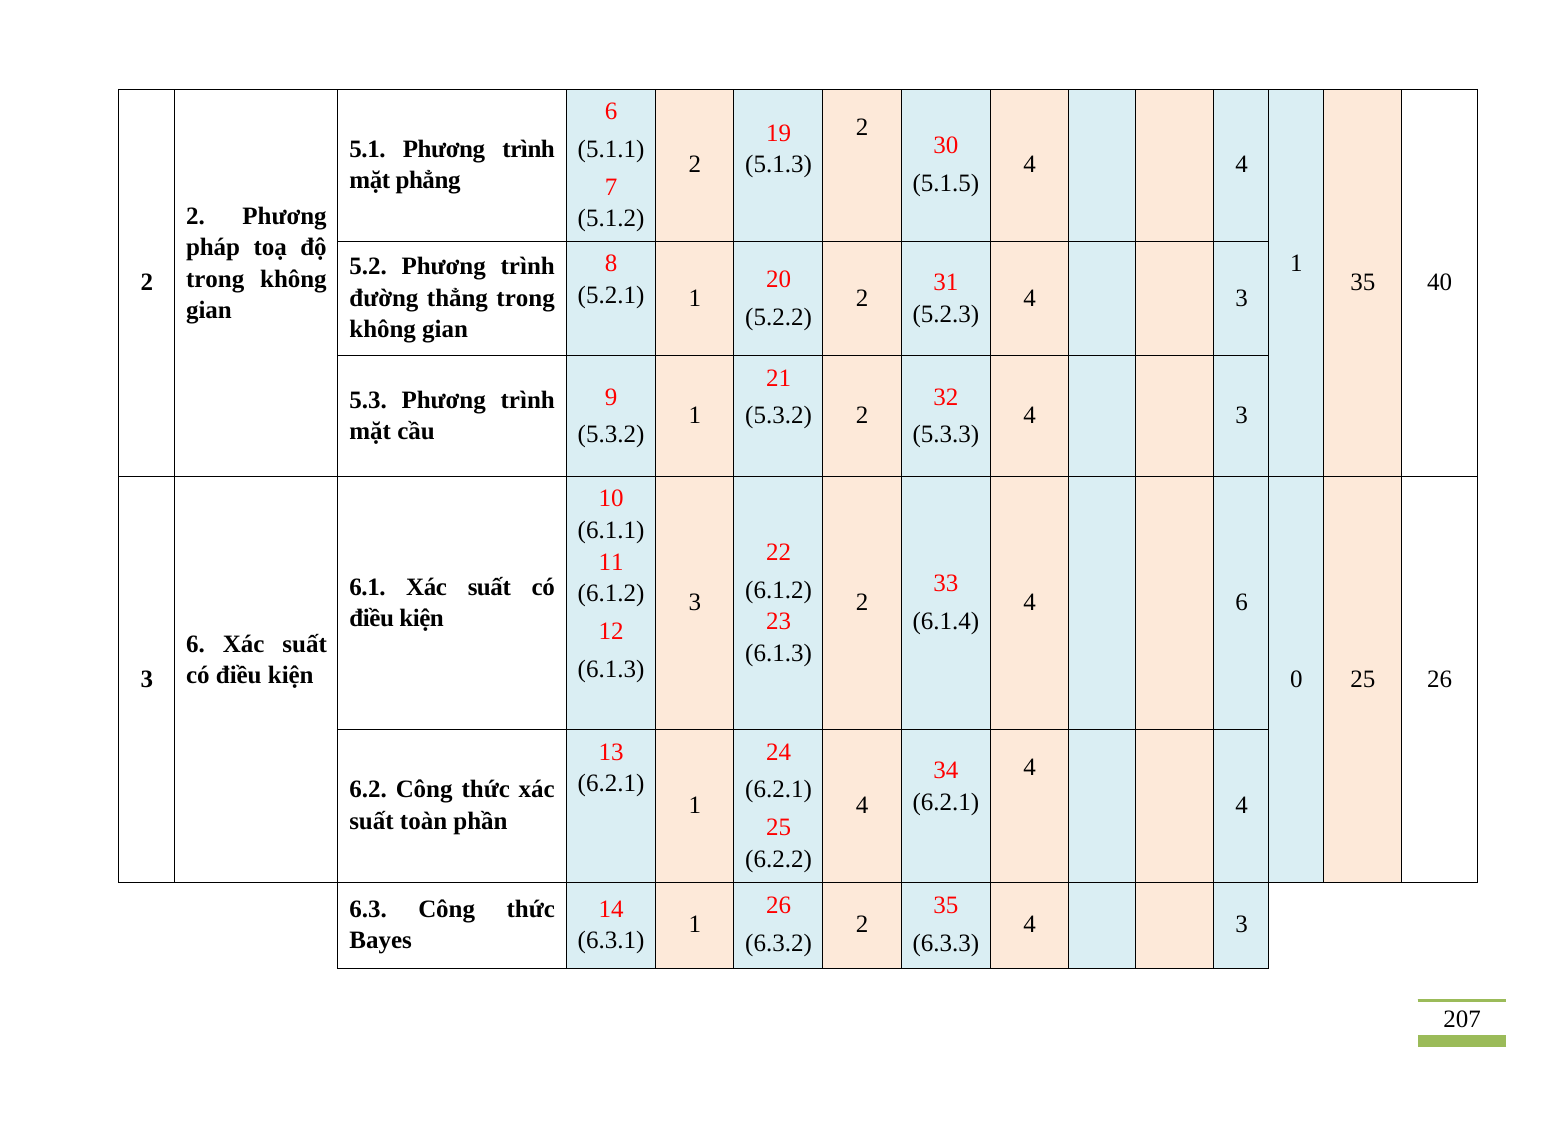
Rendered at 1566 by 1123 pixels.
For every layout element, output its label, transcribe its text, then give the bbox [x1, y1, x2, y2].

table_cell 2 [823, 242, 901, 355]
table_cell 2 [823, 883, 901, 968]
table_cell 3 [1214, 356, 1268, 476]
table_cell [1069, 242, 1135, 355]
table_cell 3 [1214, 883, 1268, 968]
table_cell 14 (6.3.1) [567, 883, 655, 968]
table_cell 3 [656, 477, 733, 729]
table_cell 30 (5.1.5) [902, 90, 990, 241]
table_cell 0 [1269, 477, 1323, 882]
table_cell 1 [656, 242, 733, 355]
table_cell 20 (5.2.2) [734, 242, 822, 355]
table_cell 2 [823, 90, 901, 241]
table_cell 1 [656, 730, 733, 882]
table_cell 2. Phương pháp toạ độ trong không gian [175, 90, 337, 476]
table_cell [1136, 883, 1213, 968]
table_cell 19 (5.1.3) [734, 90, 822, 241]
table_cell 10 (6.1.1) 11 (6.1.2) 12 (6.1.3) [567, 477, 655, 729]
table_cell [1136, 242, 1213, 355]
table_cell 2 [119, 90, 174, 476]
table_cell 3 [119, 477, 174, 882]
table_cell 5.1. Phương trình mặt phẳng [338, 90, 566, 241]
table_cell 26 (6.3.2) [734, 883, 822, 968]
table_cell [1069, 883, 1135, 968]
table_cell 32 (5.3.3) [902, 356, 990, 476]
table_cell 6.2. Công thức xác suất toàn phần [338, 730, 566, 882]
table_cell 5.2. Phương trình đường thẳng trong không gian [338, 242, 566, 355]
table_cell 24 (6.2.1) 25 (6.2.2) [734, 730, 822, 882]
table_cell 26 [1402, 477, 1477, 882]
table_cell 34 (6.2.1) [902, 730, 990, 882]
table_cell 5.3. Phương trình mặt cầu [338, 356, 566, 476]
table_cell 4 [991, 730, 1068, 882]
table_cell [1136, 730, 1213, 882]
table_cell 4 [991, 883, 1068, 968]
table_cell 22 (6.1.2) 23 (6.1.3) [734, 477, 822, 729]
table_cell 8 (5.2.1) [567, 242, 655, 355]
table_cell 9 (5.3.2) [567, 356, 655, 476]
table_cell [1136, 90, 1213, 241]
table_cell 6.1. Xác suất có điều kiện [338, 477, 566, 729]
table_cell 40 [1402, 90, 1477, 476]
table_cell [1069, 477, 1135, 729]
table_cell 2 [656, 90, 733, 241]
table_cell 4 [991, 356, 1068, 476]
table_cell 35 [1324, 90, 1401, 476]
table_cell [1136, 356, 1213, 476]
table_cell 6. Xác suất có điều kiện [175, 477, 337, 882]
table_cell 4 [991, 477, 1068, 729]
table_cell 21 (5.3.2) [734, 356, 822, 476]
table_cell 35 (6.3.3) [902, 883, 990, 968]
table_cell 4 [991, 242, 1068, 355]
table_cell 6 [1214, 477, 1268, 729]
table_cell [1069, 90, 1135, 241]
table_cell 4 [823, 730, 901, 882]
table_cell 1 [1269, 90, 1323, 476]
table_cell 3 [1214, 242, 1268, 355]
table_cell 1 [656, 356, 733, 476]
table_cell 1 [656, 883, 733, 968]
table_cell [1069, 730, 1135, 882]
table_cell 4 [1214, 90, 1268, 241]
table_cell 4 [991, 90, 1068, 241]
table_cell 25 [1324, 477, 1401, 882]
table_cell 4 [1214, 730, 1268, 882]
table_cell 33 (6.1.4) [902, 477, 990, 729]
table_cell 2 [823, 477, 901, 729]
table_cell 6.3. Công thức Bayes [338, 883, 566, 968]
table_cell 6 (5.1.1) 7 (5.1.2) [567, 90, 655, 241]
table_cell [1136, 477, 1213, 729]
table_cell 2 [823, 356, 901, 476]
table_cell 13 (6.2.1) [567, 730, 655, 882]
table_cell [1069, 356, 1135, 476]
table_cell 31 (5.2.3) [902, 242, 990, 355]
